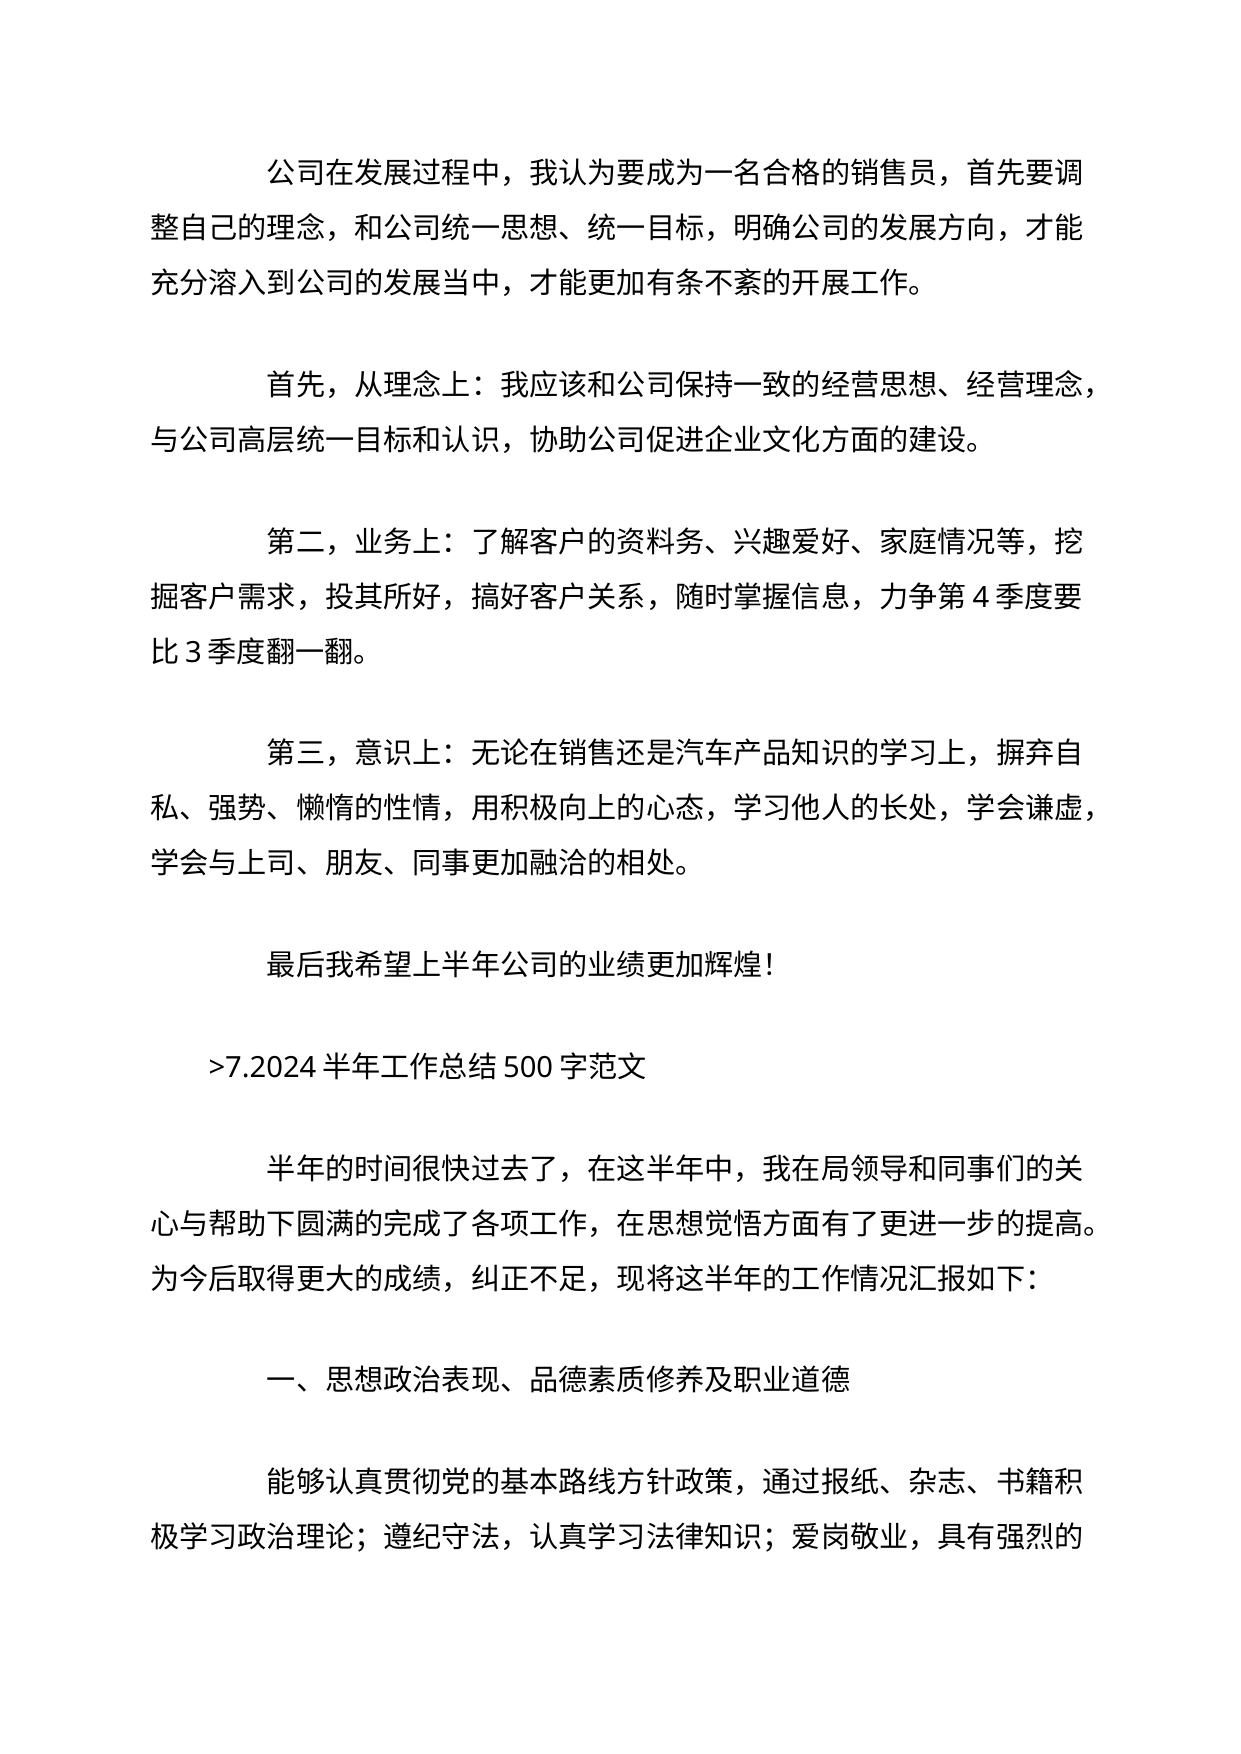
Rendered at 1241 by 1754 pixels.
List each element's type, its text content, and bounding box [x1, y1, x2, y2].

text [150, 1459, 1090, 1556]
text 第三，意识上：无论在销售还是汽车产品知识的学习上，摒弃自私、强势、懒惰的性情，用积极向上的心态，学习他人的长处，学会谦虚，学会与上司、朋友、同事更加融洽的相处。 [150, 730, 1090, 882]
text 最后我希望上半年公司的业绩更加辉煌！ [150, 942, 1090, 984]
text 一、思想政治表现、品德素质修养及职业道德 [150, 1357, 1090, 1399]
text 第二，业务上：了解客户的资料务、兴趣爱好、家庭情况等，挖掘客户需求，投其所好，搞好客户关系，随时掌握信息，力争第4季度要比3季度翻一翻。 [150, 518, 1090, 671]
text 半年的时间很快过去了，在这半年中，我在局领导和同事们的关心与帮助下圆满的完成了各项工作，在思想觉悟方面有了更进一步的提高。为今后取得更大的成绩，纠正不足，现将这半年的工作情况汇报如下： [150, 1145, 1090, 1297]
text >7.2024半年工作总结500字范文 [150, 1043, 1090, 1086]
text 公司在发展过程中，我认为要成为一名合格的销售员，首先要调整自己的理念，和公司统一思想、统一目标，明确公司的发展方向，才能充分溶入到公司的发展当中，才能更加有条不紊的开展工作。 [150, 150, 1090, 302]
text 首先，从理念上：我应该和公司保持一致的经营思想、经营理念，与公司高层统一目标和认识，协助公司促进企业文化方面的建设。 [150, 362, 1090, 459]
